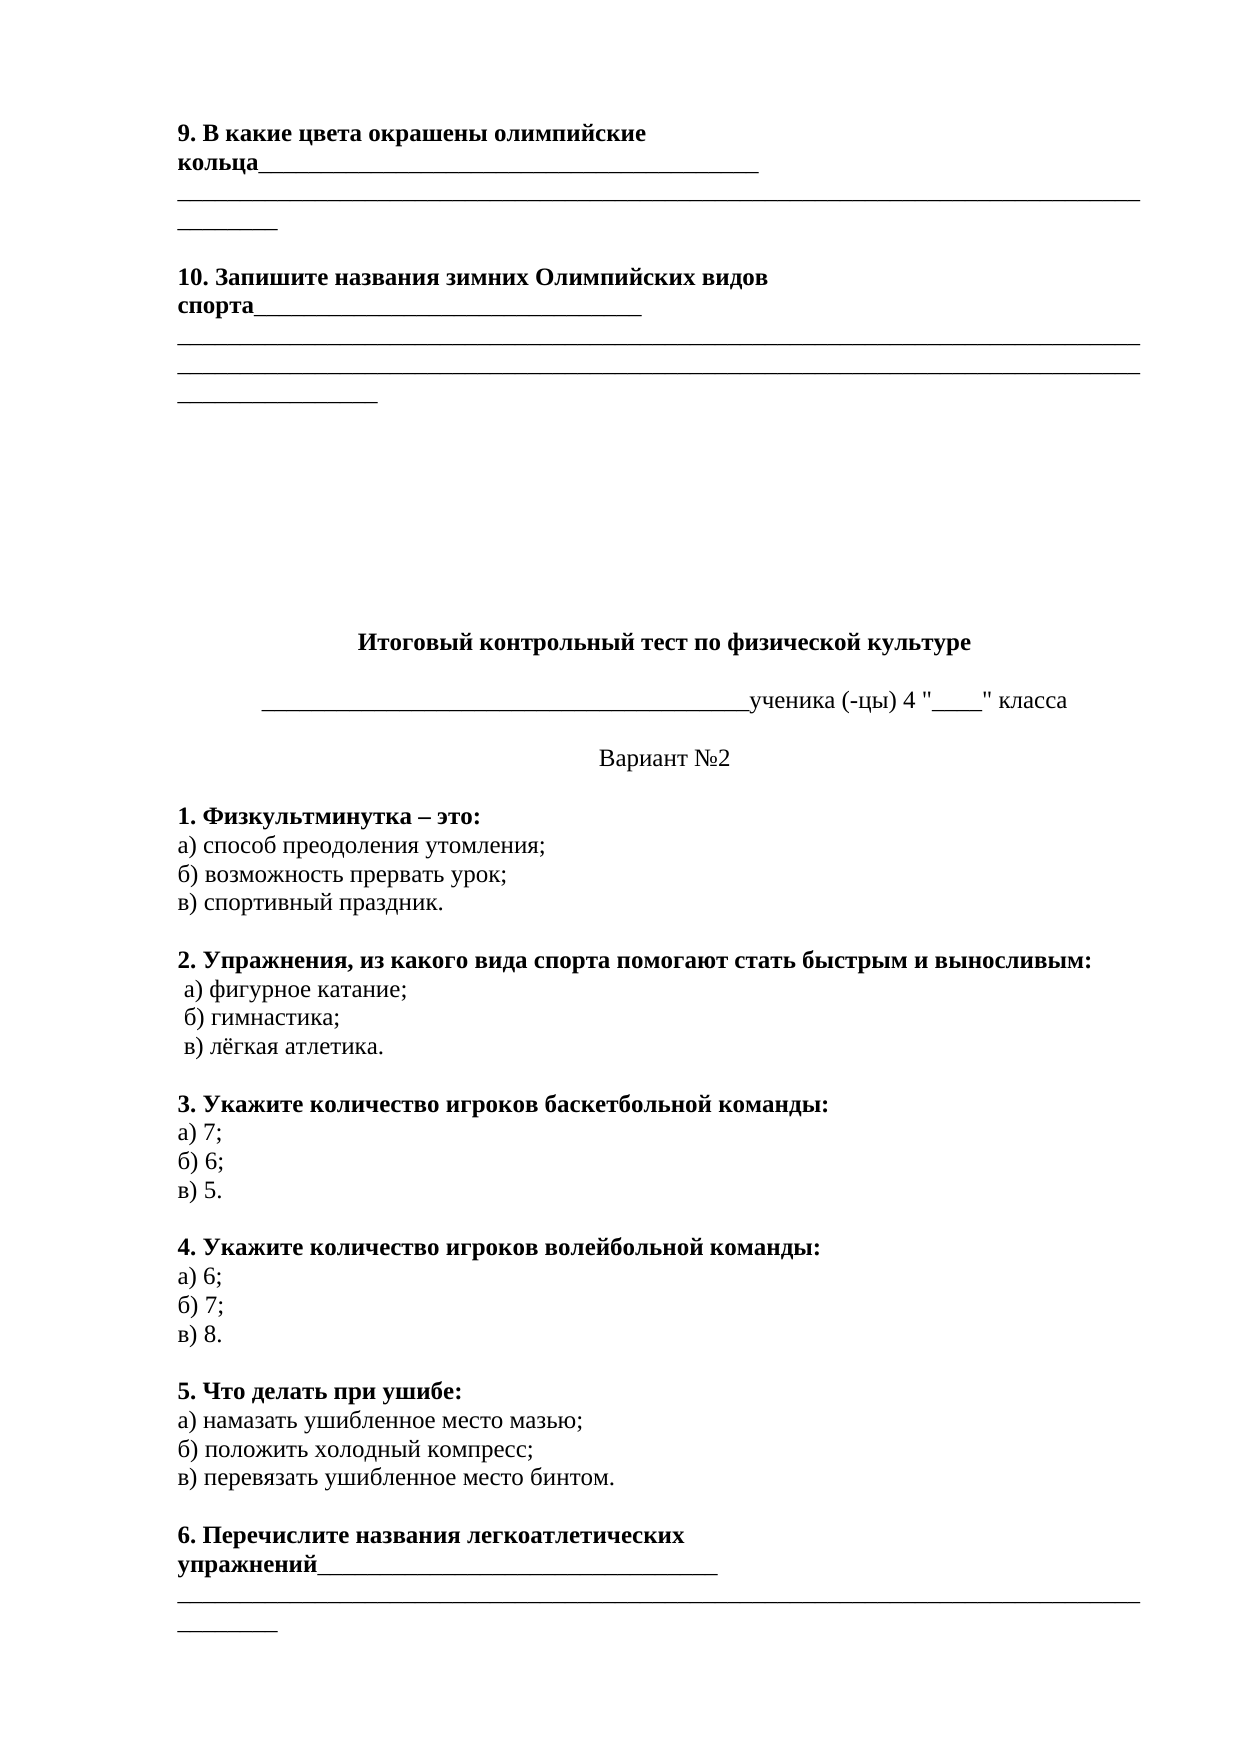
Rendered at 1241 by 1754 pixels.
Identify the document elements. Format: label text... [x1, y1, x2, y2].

text 2. Упражнения, из какого вида спорта помогают стать быстрым и выносливым: [177, 945, 1152, 974]
text 5. Что делать при ушибе: [177, 1376, 1152, 1405]
text а) 6; [177, 1261, 1152, 1290]
text Вариант №2 [177, 743, 1152, 772]
text б) положить холодный компресс; [177, 1434, 1152, 1462]
text а) способ преодоления утомления; [177, 830, 1152, 859]
text 1. Физкультминутка – это: [177, 801, 1152, 830]
text _______________________________________ученика (-цы) 4 "____" класса [177, 685, 1152, 714]
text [177, 1577, 1152, 1635]
text 10. Запишите названия зимних Олимпийских видов спорта_______________________________ [177, 262, 1152, 319]
text 9. В какие цвета окрашены олимпийские кольца________________________________________ [177, 118, 1152, 176]
text б) гимнастика; [177, 1002, 1152, 1031]
text в) перевязать ушибленное место бинтом. [177, 1462, 1152, 1491]
text а) фигурное катание; [177, 974, 1152, 1002]
text __________________________________________________________________________________________________________________________________________________________________________ [177, 319, 1152, 406]
text в) лёгкая атлетика. [177, 1031, 1152, 1060]
text в) 8. [177, 1319, 1152, 1347]
text б) 7; [177, 1290, 1152, 1319]
text а) намазать ушибленное место мазью; [177, 1405, 1152, 1434]
text 6. Перечислите названия легкоатлетических упражнений________________________________ [177, 1520, 1152, 1577]
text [177, 176, 1152, 233]
text Итоговый контрольный тест по физической культуре [177, 627, 1152, 656]
text в) 5. [177, 1175, 1152, 1204]
text а) 7; [177, 1117, 1152, 1146]
text 4. Укажите количество игроков волейбольной команды: [177, 1232, 1152, 1261]
text б) возможность прервать урок; [177, 859, 1152, 887]
text в) спортивный праздник. [177, 887, 1152, 916]
text б) 6; [177, 1146, 1152, 1175]
text 3. Укажите количество игроков баскетбольной команды: [177, 1089, 1152, 1117]
